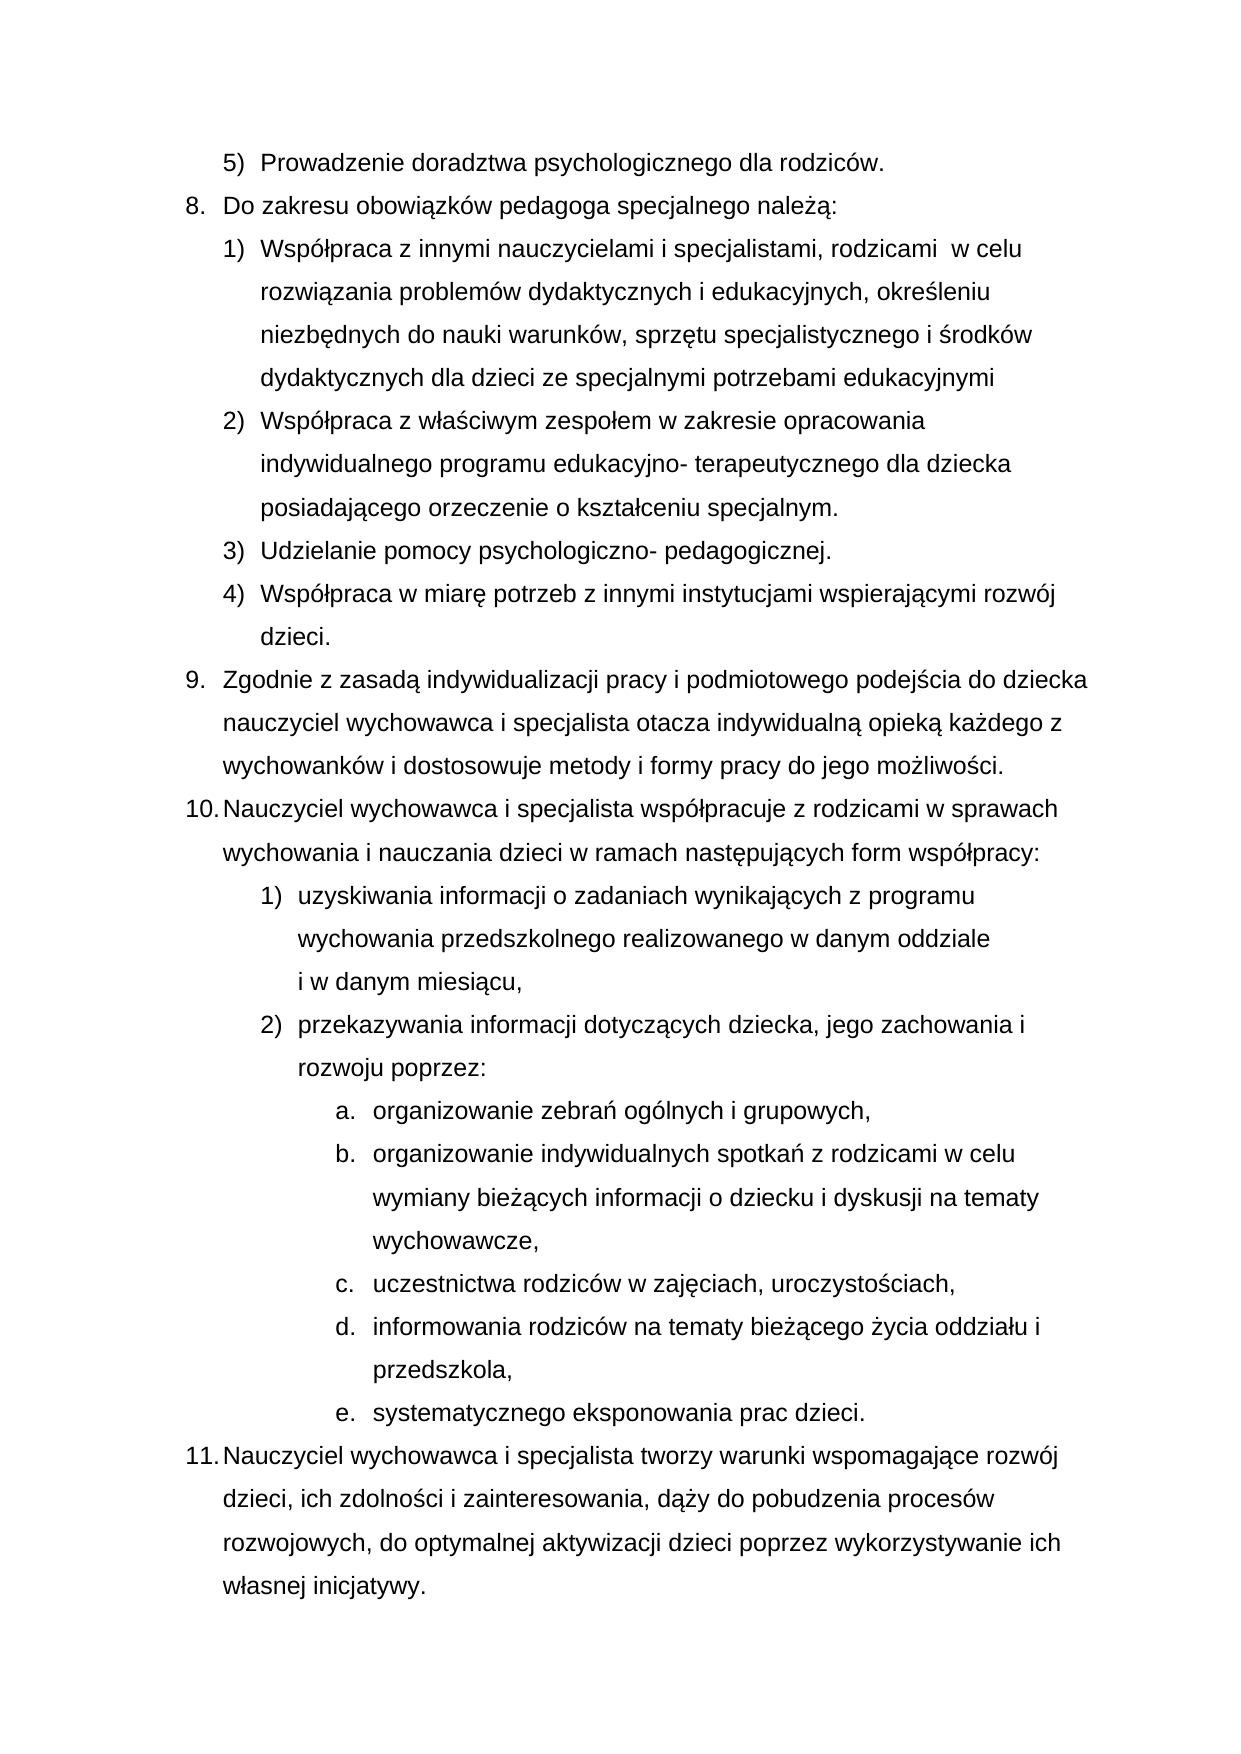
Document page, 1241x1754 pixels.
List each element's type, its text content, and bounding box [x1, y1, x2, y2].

list systematycznego eksponowania prac dzieci. [335, 1398, 1093, 1427]
list uzyskiwania informacji o zadaniach wynikających z programu wychowania przedszkolnego realizowanego w danym oddziale i w danym miesiącu, [260, 881, 1093, 996]
list Nauczyciel wychowawca i specjalista współpracuje z rodzicami w sprawach wychowania i nauczania dzieci w ramach następujących form współpracy: [185, 794, 1093, 866]
list Współpraca w miarę potrzeb z innymi instytucjami wspierającymi rozwój dzieci. [223, 579, 1093, 651]
list Nauczyciel wychowawca i specjalista tworzy warunki wspomagające rozwój dzieci, ich zdolności i zainteresowania, dąży do pobudzenia procesów rozwojowych, do optymalnej aktywizacji dzieci poprzez wykorzystywanie ich własnej inicjatywy. [185, 1441, 1093, 1599]
list Zgodnie z zasadą indywidualizacji pracy i podmiotowego podejścia do dziecka nauczyciel wychowawca i specjalista otacza indywidualną opieką każdego z wychowanków i dostosowuje metody i formy pracy do jego możliwości. [185, 665, 1093, 780]
list organizowanie indywidualnych spotkań z rodzicami w celu wymiany bieżących informacji o dziecku i dyskusji na tematy wychowawcze, [335, 1139, 1093, 1254]
list Udzielanie pomocy psychologiczno- pedagogicznej. [223, 536, 1093, 564]
list Prowadzenie doradztwa psychologicznego dla rodziców. [223, 148, 1093, 176]
list Współpraca z innymi nauczycielami i specjalistami, rodzicami w celu rozwiązania problemów dydaktycznych i edukacyjnych, określeniu niezbędnych do nauki warunków, sprzętu specjalistycznego i środków dydaktycznych dla dzieci ze specjalnymi potrzebami edukacyjnymi [223, 234, 1093, 392]
list Współpraca z właściwym zespołem w zakresie opracowania indywidualnego programu edukacyjno- terapeutycznego dla dziecka posiadającego orzeczenie o kształceniu specjalnym. [223, 406, 1093, 521]
list przekazywania informacji dotyczących dziecka, jego zachowania i rozwoju poprzez: [260, 1010, 1093, 1082]
list informowania rodziców na tematy bieżącego życia oddziału i przedszkola, [335, 1312, 1093, 1384]
list organizowanie zebrań ogólnych i grupowych, [335, 1096, 1093, 1125]
list Do zakresu obowiązków pedagoga specjalnego należą: [185, 191, 1093, 219]
list uczestnictwa rodziców w zajęciach, uroczystościach, [335, 1269, 1093, 1298]
